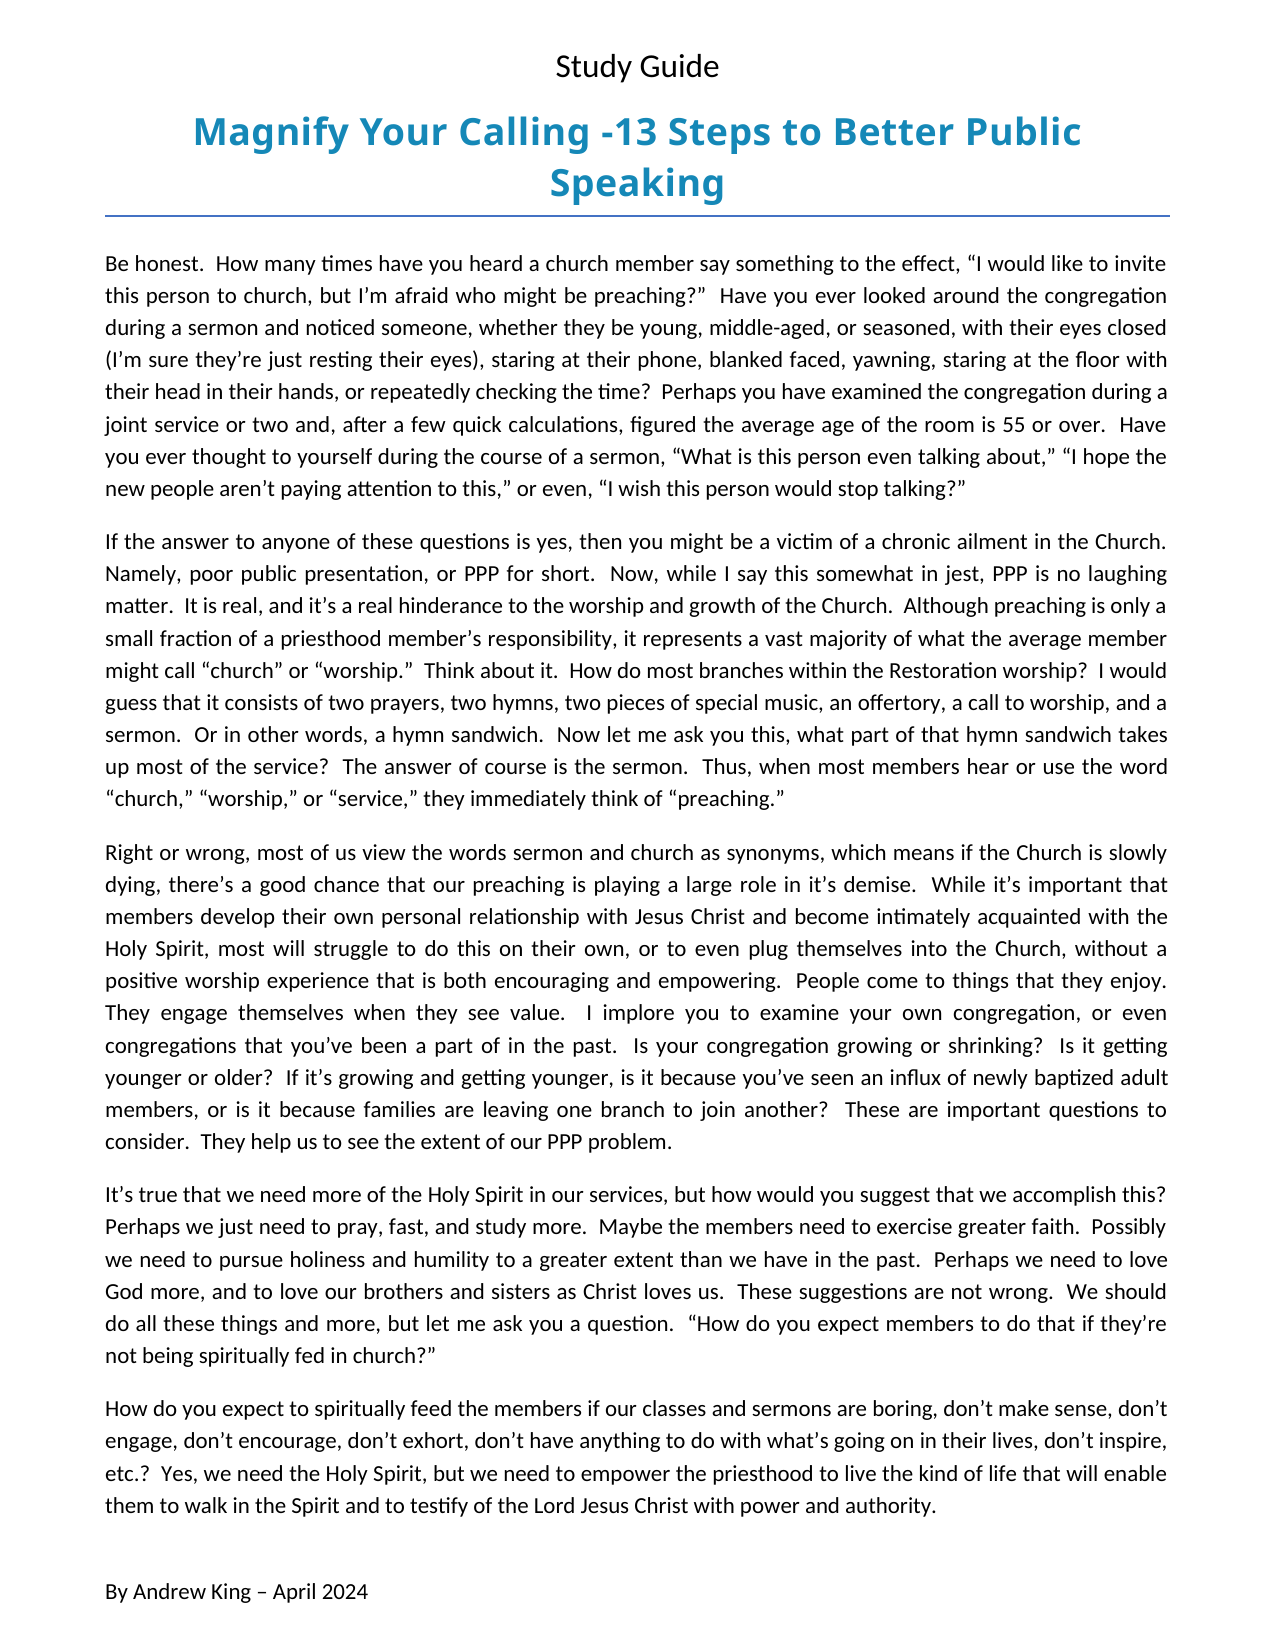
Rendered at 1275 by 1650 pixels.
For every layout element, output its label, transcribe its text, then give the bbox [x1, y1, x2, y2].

text How do you expect to spiritually feed the members if our classes and sermons are boring, don’t make sense, don’t engage, don’t encourage, don’t exhort, don’t have anything to do with what’s going on in their lives, don’t inspire, etc.? Yes, we need the Holy Spirit, but we need to empower the priesthood to live the kind of life that will enable them to walk in the Spirit and to testify of the Lord Jesus Christ with power and authority. [105, 1394, 1170, 1519]
text If the answer to anyone of these questions is yes, then you might be a victim of a chronic ailment in the Church. Namely, poor public presentation, or PPP for short. Now, while I say this somewhat in jest, PPP is no laughing matter. It is real, and it’s a real hinderance to the worship and growth of the Church. Although preaching is only a small fraction of a priesthood member’s responsibility, it represents a vast majority of what the average member might call “church” or “worship.” Think about it. How do most branches within the Restoration worship? I would guess that it consists of two prayers, two hymns, two pieces of special music, an offertory, a call to worship, and a sermon. Or in other words, a hymn sandwich. Now let me ask you this, what part of that hymn sandwich takes up most of the service? The answer of course is the sermon. Thus, when most members hear or use the word “church,” “worship,” or “service,” they immediately think of “preaching.” [105, 527, 1170, 813]
text It’s true that we need more of the Holy Spirit in our services, but how would you suggest that we accomplish this? Perhaps we just need to pray, fast, and study more. Maybe the members need to exercise greater faith. Possibly we need to pursue holiness and humility to a greater extent than we have in the past. Perhaps we need to love God more, and to love our brothers and sisters as Christ loves us. These suggestions are not wrong. We should do all these things and more, but let me ask you a question. “How do you expect members to do that if they’re not being spiritually fed in church?” [105, 1180, 1170, 1369]
text Be honest. How many times have you heard a church member say something to the effect, “I would like to invite this person to church, but I’m afraid who might be preaching?” Have you ever looked around the congregation during a sermon and noticed someone, whether they be young, middle-aged, or seasoned, with their eyes closed (I’m sure they’re just resting their eyes), staring at their phone, blanked faced, yawning, staring at the floor with their head in their hands, or repeatedly checking the time? Perhaps you have examined the congregation during a joint service or two and, after a few quick calculations, figured the average age of the room is 55 or over. Have you ever thought to yourself during the course of a sermon, “What is this person even talking about,” “I hope the new people aren’t paying attention to this,” or even, “I wish this person would stop talking?” [105, 249, 1170, 502]
title Magnify Your Calling -13 Steps to Better Public Speaking [105, 105, 1170, 215]
text Right or wrong, most of us view the words sermon and church as synonyms, which means if the Church is slowly dying, there’s a good chance that our preaching is playing a large role in it’s demise. While it’s important that members develop their own personal relationship with Jesus Christ and become intimately acquainted with the Holy Spirit, most will struggle to do this on their own, or to even plug themselves into the Church, without a positive worship experience that is both encouraging and empowering. People come to things that they enjoy. They engage themselves when they see value. I implore you to examine your own congregation, or even congregations that you’ve been a part of in the past. Is your congregation growing or shrinking? Is it getting younger or older? If it’s growing and getting younger, is it because you’ve seen an influx of newly baptized adult members, or is it because families are leaving one branch to join another? These are important questions to consider. They help us to see the extent of our PPP problem. [105, 838, 1170, 1155]
